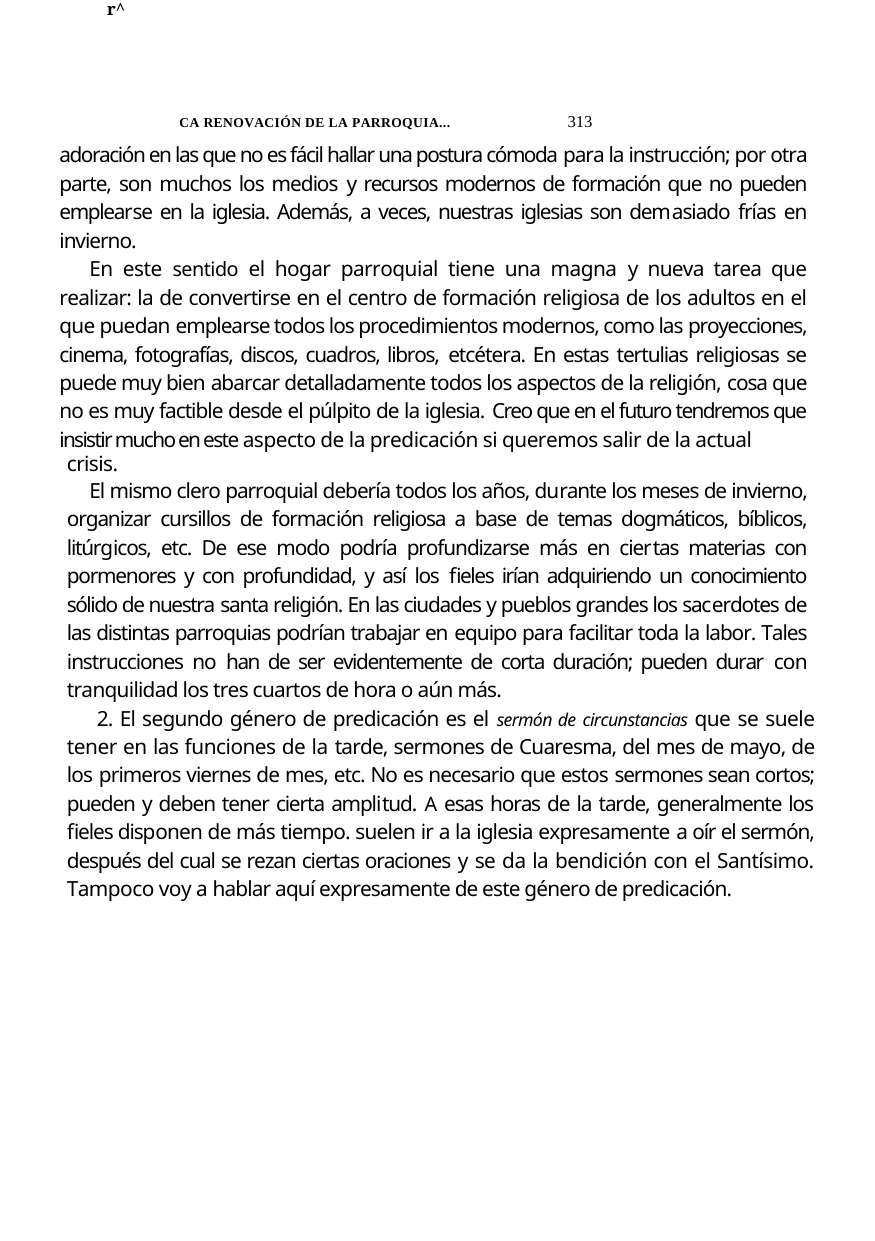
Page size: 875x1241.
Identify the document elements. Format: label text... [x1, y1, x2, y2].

text crisis. [67, 453, 815, 476]
text El mismo clero parroquial debería todos los años, durante los meses de invierno, organizar cursillos de formación religiosa a base de temas dogmáticos, bíblicos, litúrgicos, etc. De ese modo podría profundizarse más en ciertas materias con pormenores y con profundidad, y así los fieles irían adquiriendo un conocimiento sólido de nuestra santa religión. En las ciudades y pueblos grandes los sacerdotes de las distintas parroquias podrían trabajar en equipo para facilitar toda la labor. Tales instrucciones no han de ser evidentemente de corta duración; pueden durar con tranquilidad los tres cuartos de hora o aún más. [67, 476, 807, 704]
text En este sentido el hogar parroquial tiene una magna y nueva tarea que realizar: la de convertirse en el centro de formación religiosa de los adultos en el que puedan emplearse todos los procedimientos modernos, como las proyecciones, cinema, fotografías, discos, cuadros, libros, etcétera. En estas tertulias religiosas se puede muy bien abarcar detalladamente todos los aspectos de la religión, cosa que no es muy factible desde el púlpito de la iglesia. Creo que en el futuro tendremos que insistir mucho en este aspecto de la predicación si queremos salir de la actual [59, 254, 807, 453]
text adoración en las que no es fácil hallar una postura cómoda para la instrucción; por otra parte, son muchos los medios y recursos modernos de formación que no pueden emplearse en la iglesia. Además, a veces, nuestras iglesias son demasiado frías en invierno. [59, 141, 807, 254]
text CA RENOVACIÓN DE LA PARROQUIA... 313 [179, 112, 815, 131]
text 2. El segundo género de predicación es el sermón de circunstancias que se suele tener en las funciones de la tarde, sermones de Cuaresma, del mes de mayo, de los primeros viernes de mes, etc. No es necesario que estos sermones sean cortos; pueden y deben tener cierta amplitud. A esas horas de la tarde, generalmente los fieles disponen de más tiempo. suelen ir a la iglesia expresamente a oír el sermón, después del cual se rezan ciertas oraciones y se da la bendición con el Santísimo. Tampoco voy a hablar aquí expresamente de este género de predicación. [67, 704, 815, 903]
